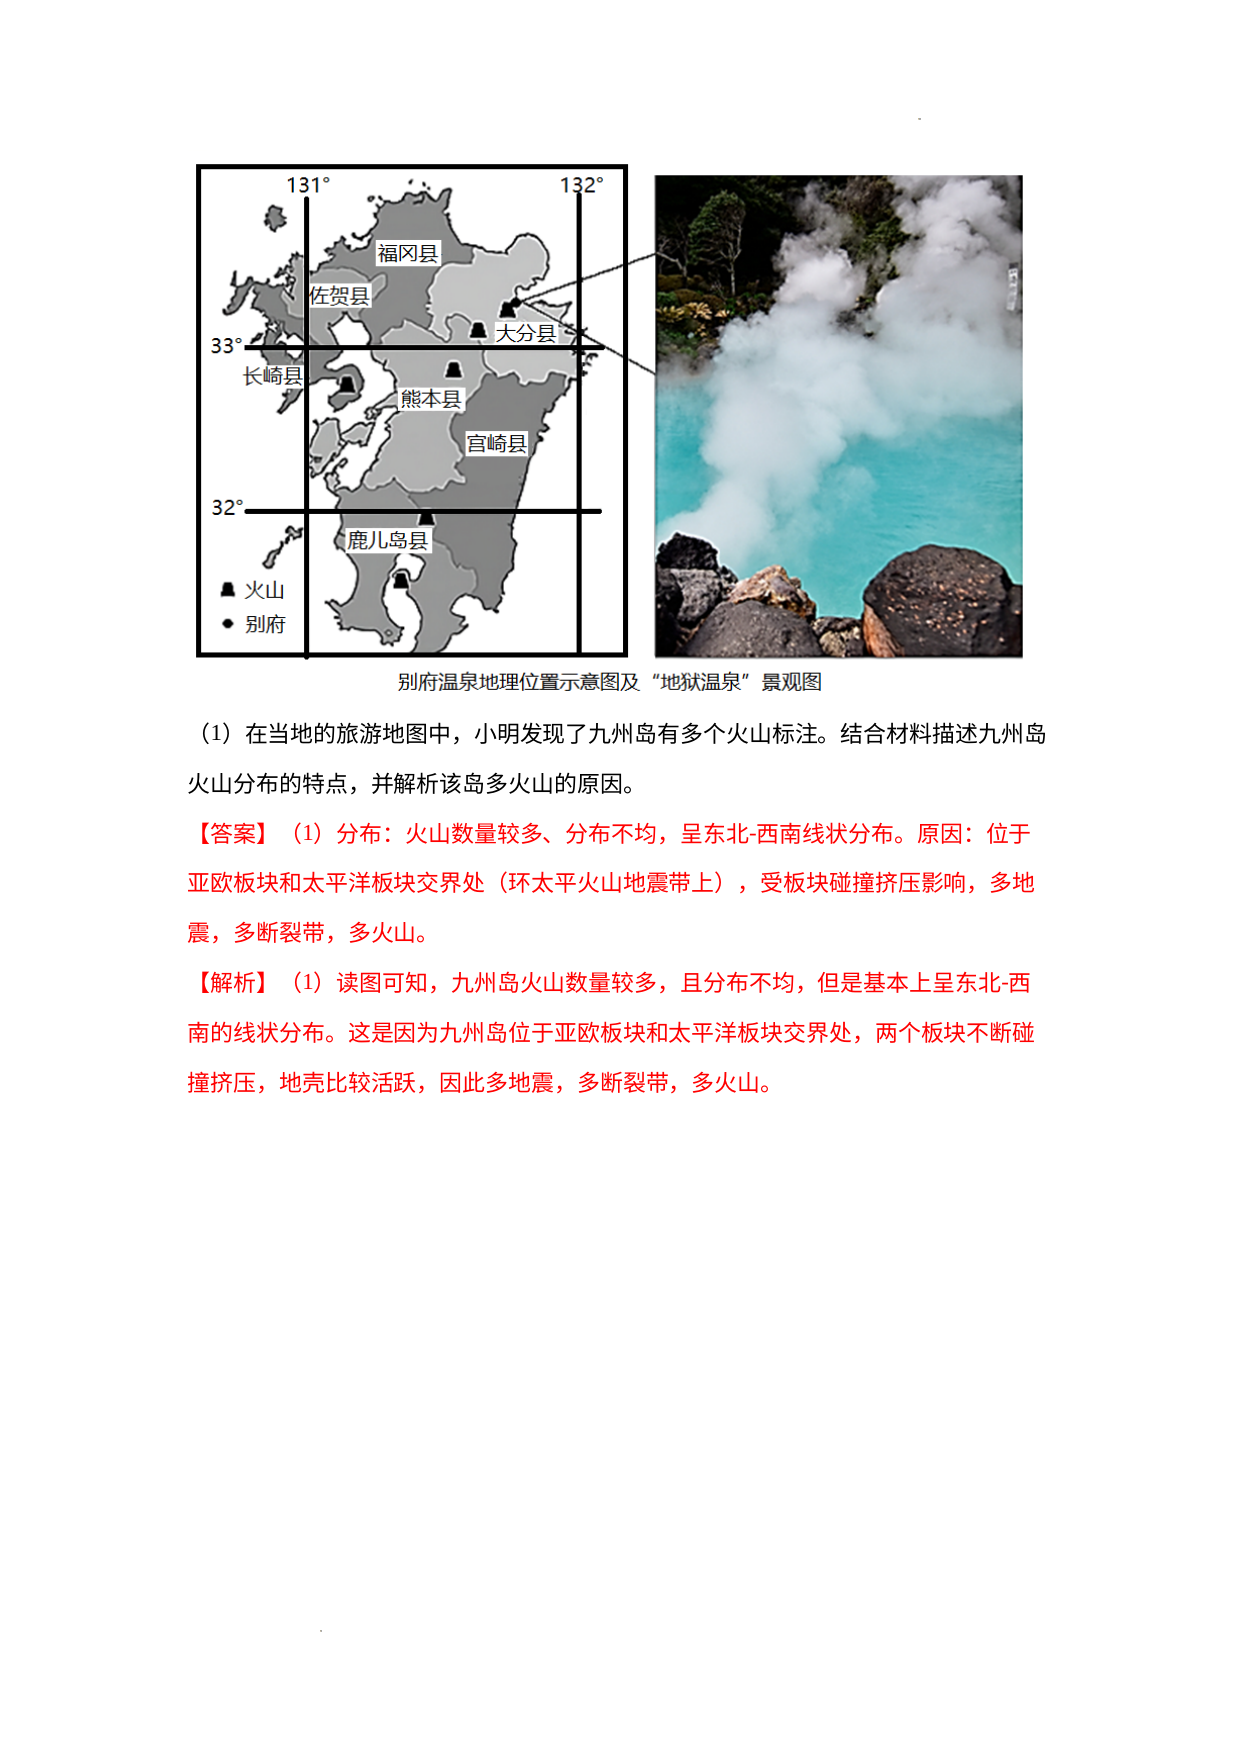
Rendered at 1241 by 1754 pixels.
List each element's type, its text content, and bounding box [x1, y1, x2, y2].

text （1）在当地的旅游地图中，小明发现了九州岛有多个火山标注。结合材料描述九州岛火山分布的特点，并解析该岛多火山的原因。 [187, 716, 1053, 799]
picture [187, 150, 1053, 703]
text 【解析】（1）读图可知，九州岛火山数量较多，且分布不均，但是基本上呈东北-西南的线状分布。这是因为九州岛位于亚欧板块和太平洋板块交界处，两个板块不断碰撞挤压，地壳比较活跃，因此多地震，多断裂带，多火山。 [187, 965, 1053, 1098]
text 【答案】（1）分布：火山数量较多、分布不均，呈东北-西南线状分布。原因：位于亚欧板块和太平洋板块交界处（环太平火山地震带上），受板块碰撞挤压影响，多地震，多断裂带，多火山。 [187, 816, 1053, 948]
